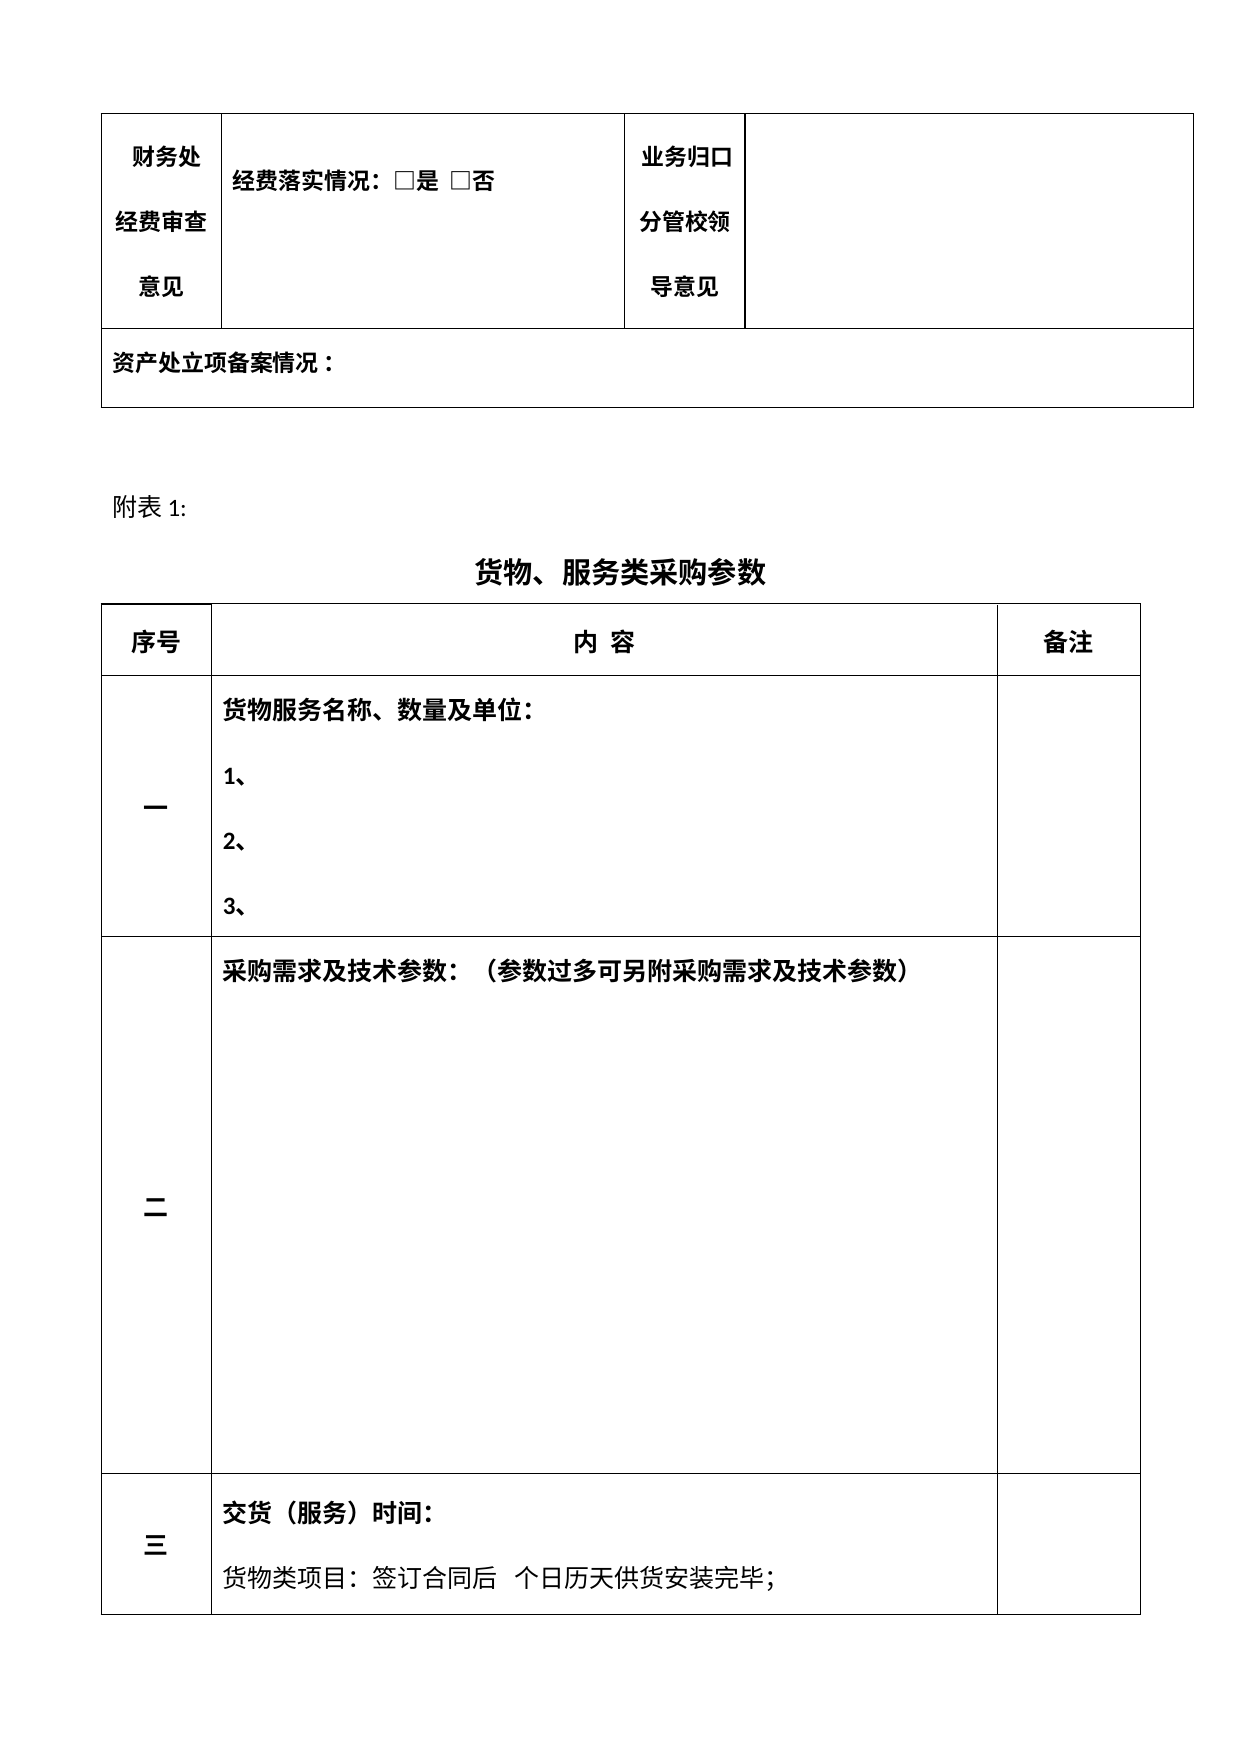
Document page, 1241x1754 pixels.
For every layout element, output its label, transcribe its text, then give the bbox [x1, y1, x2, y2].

table_cell 二 [102, 937, 211, 1473]
table_cell [998, 937, 1140, 1473]
table_cell [998, 1474, 1140, 1613]
table_cell 三 [102, 1474, 211, 1613]
table_cell 货物服务名称、数量及单位： 1、 2、 3、 [212, 676, 997, 936]
table_cell 资产处立项备案情况 ： [102, 329, 1193, 407]
table_cell [746, 114, 1193, 328]
table_cell 一 [102, 676, 211, 936]
table_cell [998, 676, 1140, 936]
table_cell 业务归口分管校领导意见 [625, 114, 744, 328]
table_cell 经费落实情况：□是 □否 [222, 114, 624, 328]
table_cell 采购需求及技术参数：（参数过多可另附采购需求及技术参数） [212, 937, 997, 1473]
table_header 备注 [997, 604, 1140, 675]
table_header 序号 [102, 605, 211, 675]
text 货物、服务类采购参数 [112, 538, 1128, 603]
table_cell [212, 1474, 997, 1613]
table_cell 财务处 经费审查意见 [102, 114, 221, 328]
text 附表1: [112, 473, 1128, 538]
table_header 内 容 [212, 604, 997, 675]
